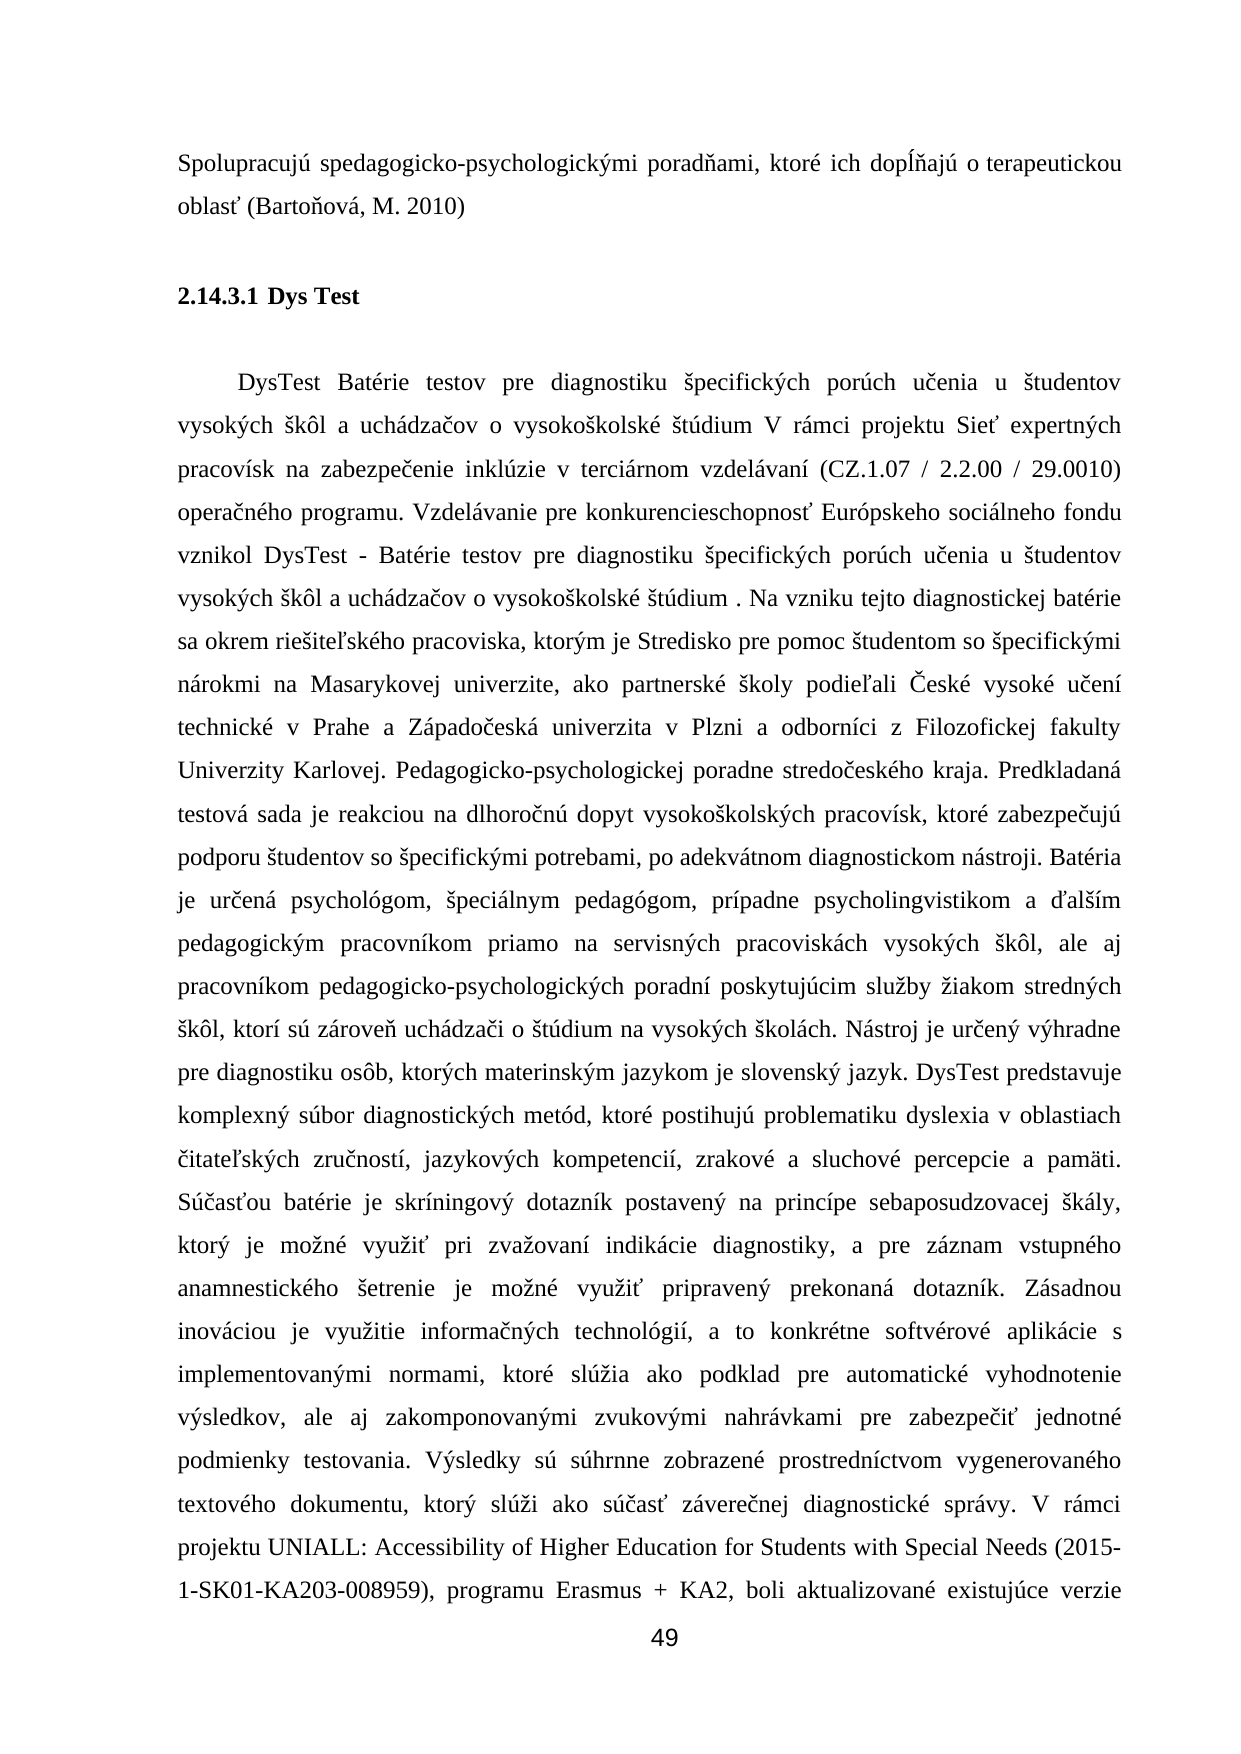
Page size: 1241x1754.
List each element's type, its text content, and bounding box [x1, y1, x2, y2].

subtitle Dys Test [177, 281, 1122, 310]
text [177, 367, 1122, 1604]
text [177, 148, 1122, 219]
